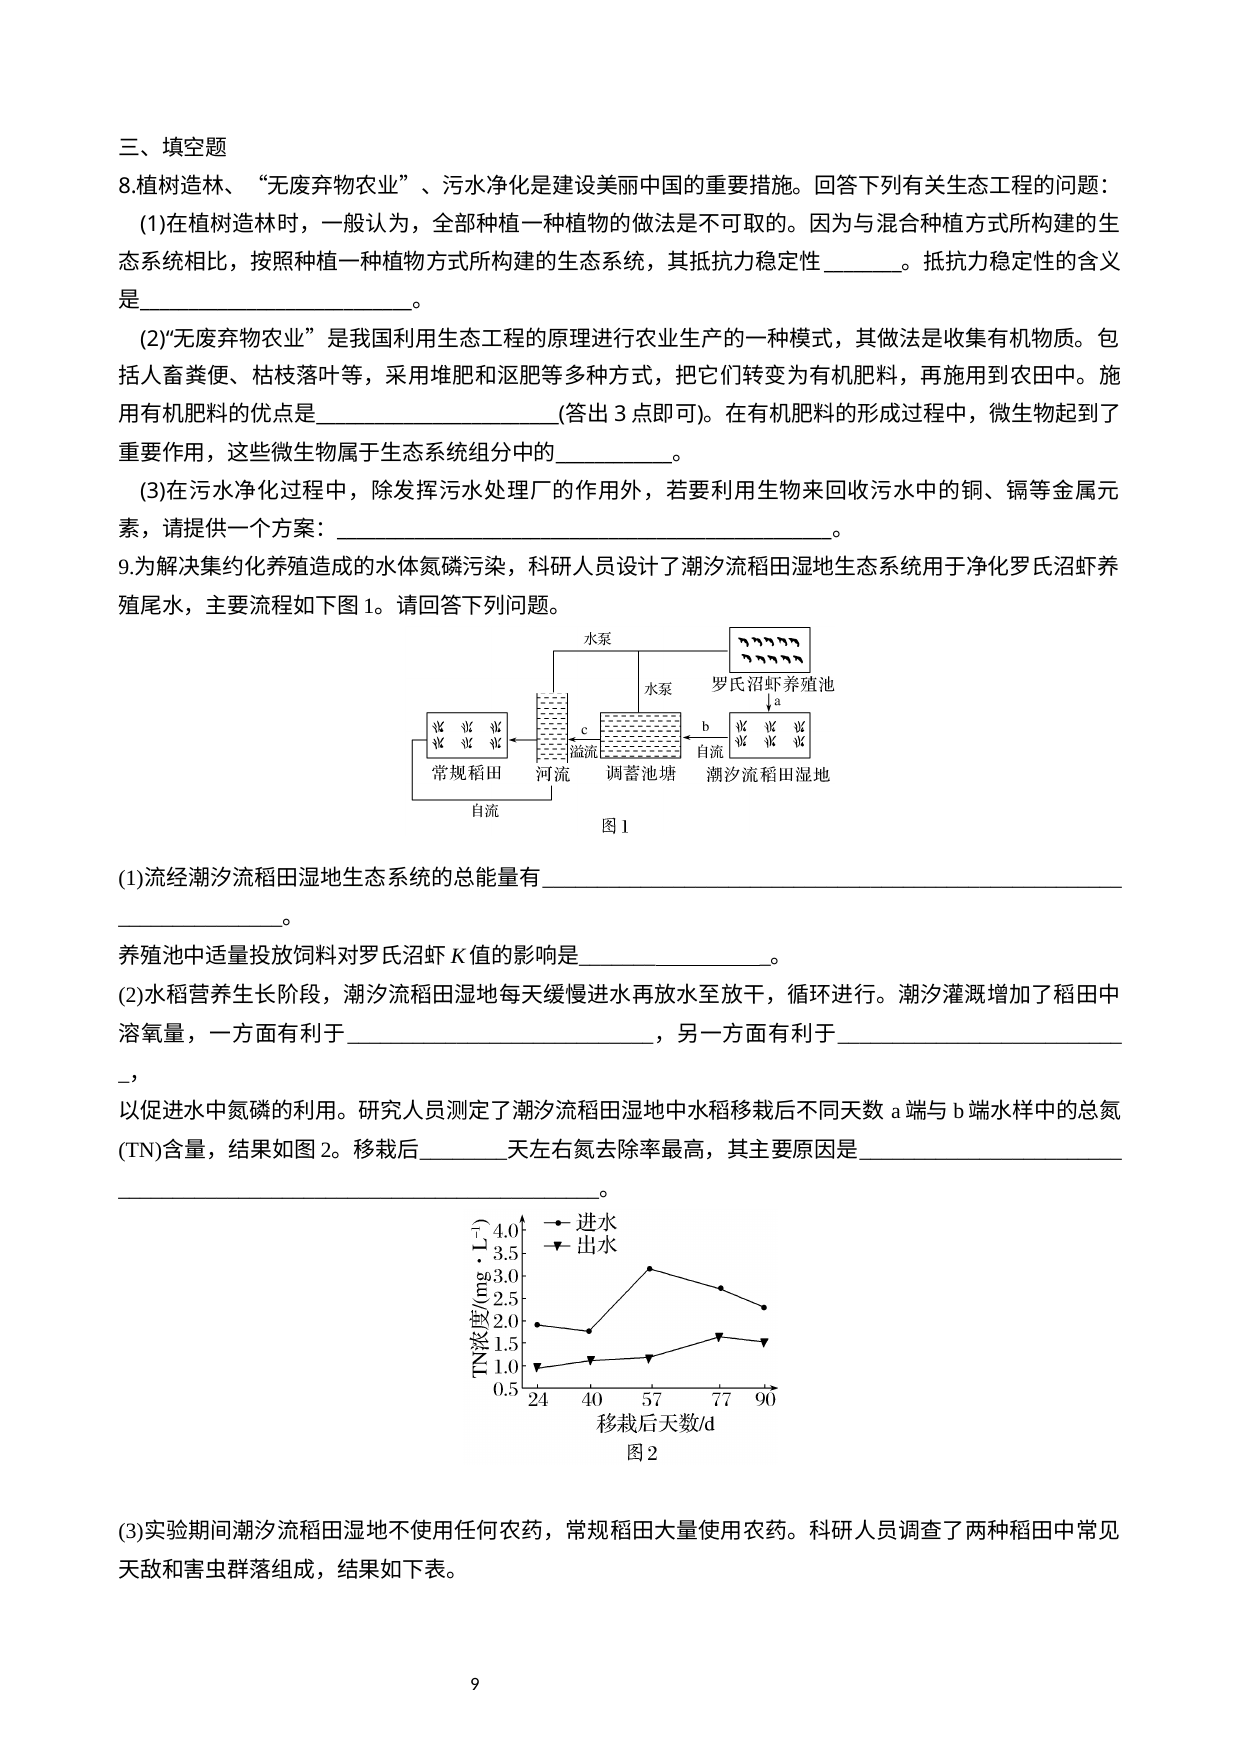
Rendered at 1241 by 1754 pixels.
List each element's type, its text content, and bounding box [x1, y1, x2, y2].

text 三、填空题 [118, 129, 1122, 162]
text (2)“无废弃物农业”是我国利用生态工程的原理进行农业生产的一种模式，其做法是收集有机物质。包括人畜粪便、枯枝落叶等，采用堆肥和沤肥等多种方式，把它们转变为有机肥料，再施用到农田中。施用有机肥料的优点是_________________________(答出3点即可)。在有机肥料的形成过程中，微生物起到了重要作用，这些微生物属于生态系统组分中的____________。 [118, 321, 1122, 466]
picture [405, 626, 836, 836]
text 养殖池中适量投放饲料对罗氏沼虾K值的影响是_______ _。 [118, 938, 1122, 970]
text 8.植树造林、“无废弃物农业”、污水净化是建设美丽中国的重要措施。回答下列有关生态工程的问题： [118, 168, 1122, 200]
text (1)在植树造林时，一般认为，全部种植一种植物的做法是不可取的。因为与混合种植方式所构建的生态系统相比，按照种植一种植物方式所构建的生态系统，其抵抗力稳定性________。抵抗力稳定性的含义是____________________________。 [118, 206, 1122, 314]
text (3)在污水净化过程中，除发挥污水处理厂的作用外，若要利用生物来回收污水中的铜、镉等金属元素，请提供一个方案：___________________________________________________。 [118, 473, 1122, 542]
text (2)水稻营养生长阶段，潮汐流稻田湿地每天缓慢进水再放水至放干，循环进行。潮汐灌溉增加了稻田中溶氧量，一方面有利于____________________________，另一方面有利于___________________________， [118, 976, 1122, 1087]
text 9.为解决集约化养殖造成的水体氮磷污染，科研人员设计了潮汐流稻田湿地生态系统用于净化罗氏沼虾养殖尾水，主要流程如下图1。请回答下列问题。 [118, 549, 1122, 620]
text (3)实验期间潮汐流稻田湿地不使用任何农药，常规稻田大量使用农药。科研人员调查了两种稻田中常见天敌和害虫群落组成，结果如下表。 [118, 1513, 1122, 1584]
picture [462, 1209, 778, 1465]
text (1)流经潮汐流稻田湿地生态系统的总能量有____________________________________________________________________。 [118, 860, 1122, 931]
text 以促进水中氮磷的利用。研究人员测定了潮汐流稻田湿地中水稻移栽后不同天数a端与b端水样中的总氮(TN)含量，结果如图2。移栽后________天左右氮去除率最高，其主要原因是____________________________________________________________________。 [118, 1093, 1122, 1203]
